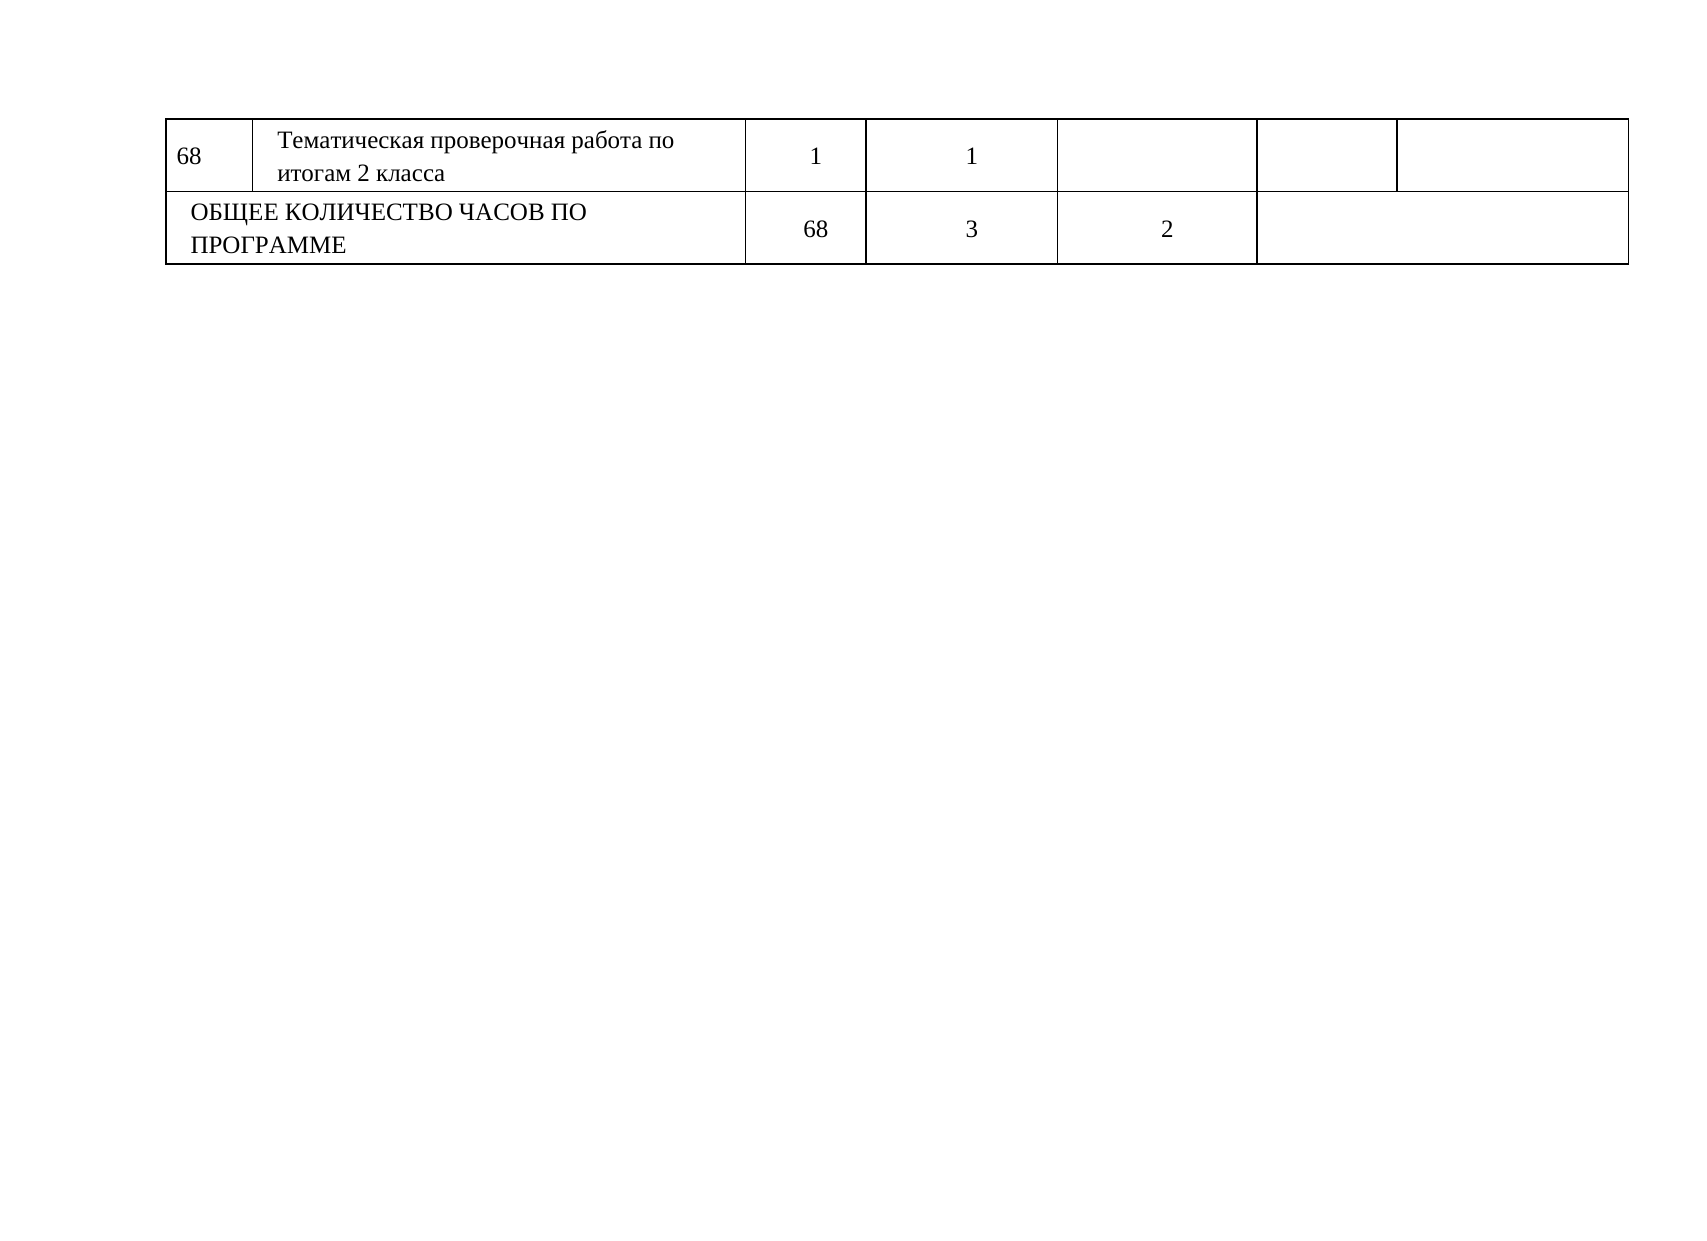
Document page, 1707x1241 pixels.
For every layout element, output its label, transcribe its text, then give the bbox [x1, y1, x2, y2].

table_cell [1258, 192, 1628, 263]
table_cell 68 [167, 120, 252, 191]
table_cell Тематическая проверочная работа по итогам 2 класса [253, 120, 745, 191]
table_cell [1058, 120, 1256, 191]
table_cell 2 [1058, 192, 1256, 263]
table_cell ОБЩЕЕ КОЛИЧЕСТВО ЧАСОВ ПО ПРОГРАММЕ [167, 192, 745, 263]
table_cell 3 [867, 192, 1057, 263]
table_cell [1398, 120, 1628, 191]
table_cell 1 [867, 120, 1057, 191]
table_cell 1 [746, 120, 865, 191]
table_cell 68 [746, 192, 865, 263]
table_cell [1258, 120, 1396, 191]
